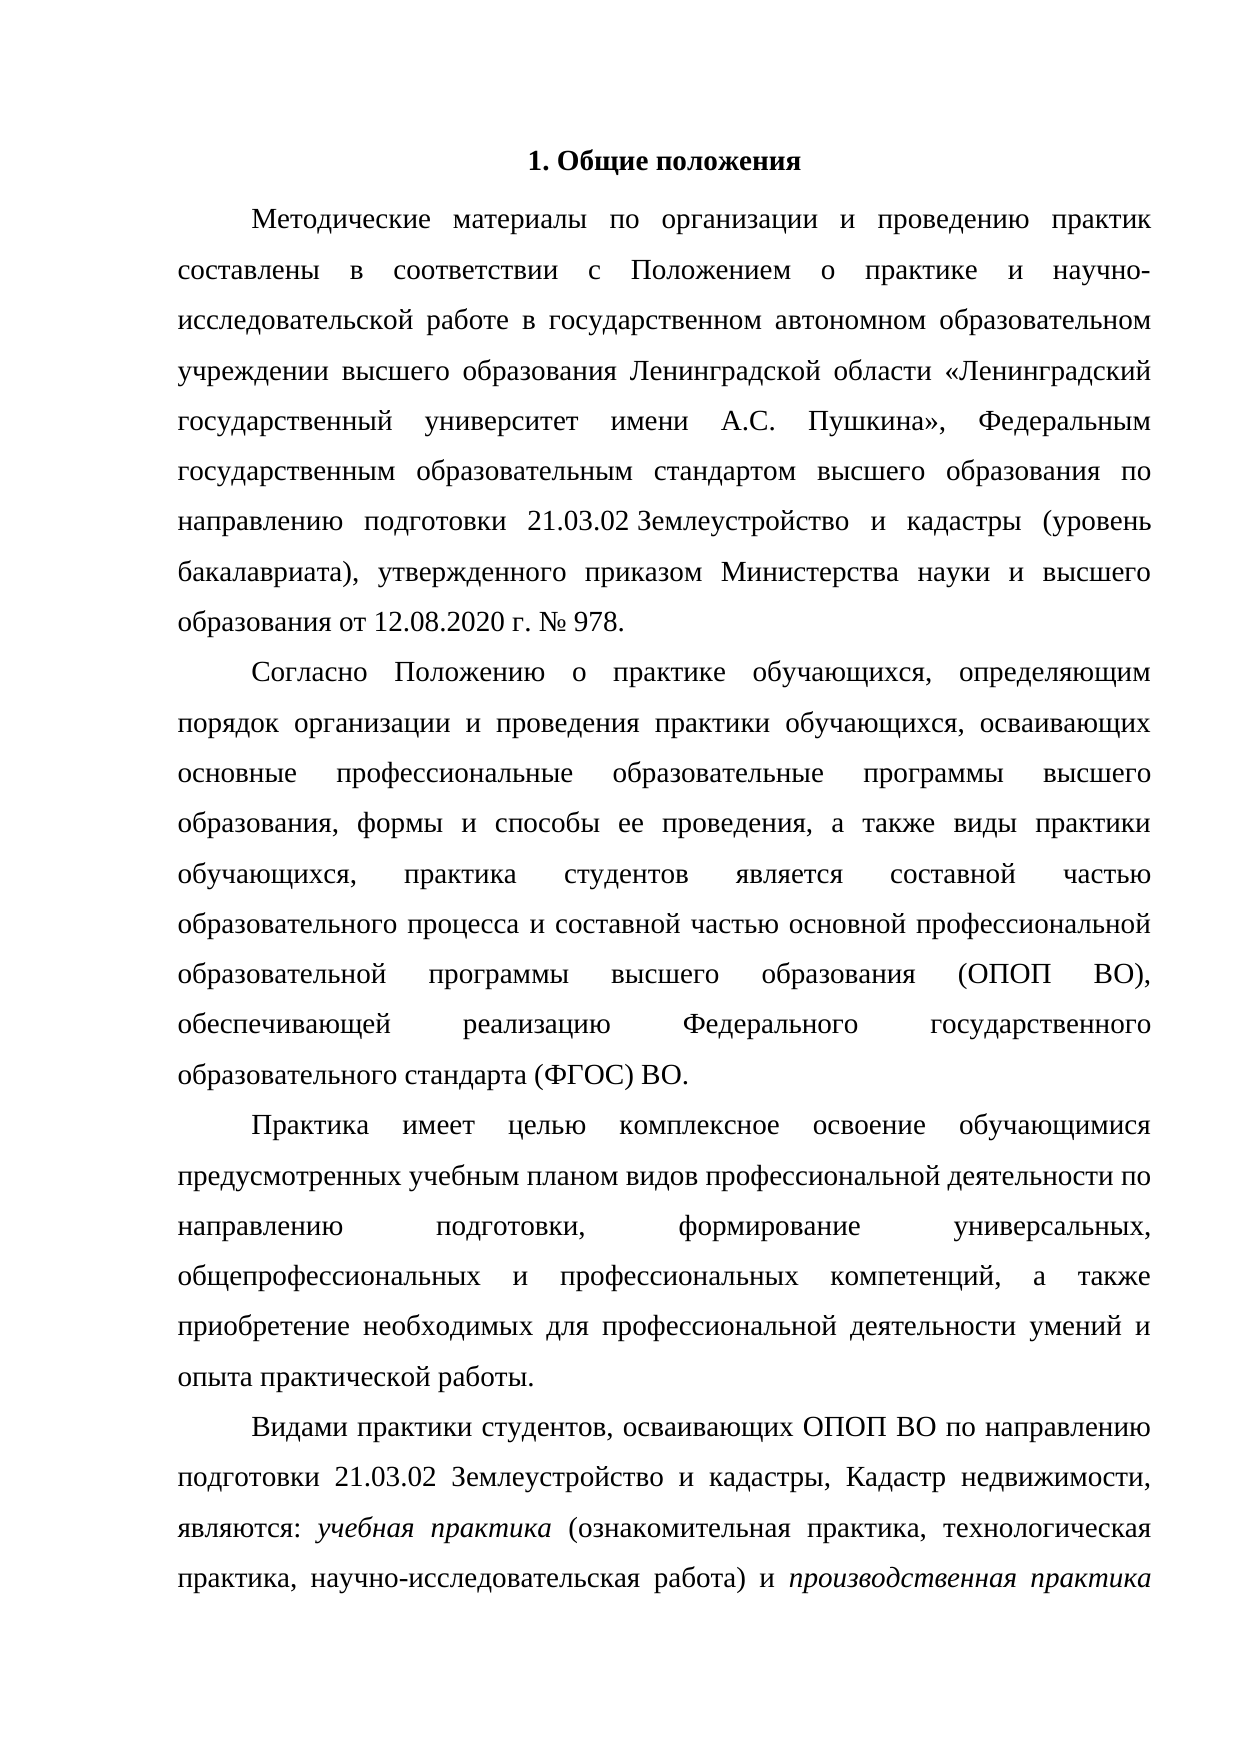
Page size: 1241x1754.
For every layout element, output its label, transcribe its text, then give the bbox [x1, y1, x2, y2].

text Согласно Положению о практике обучающихся, определяющим порядок организации и проведения практики обучающихся, осваивающих основные профессиональные образовательные программы высшего образования, формы и способы ее проведения, а также виды практики обучающихся, практика студентов является составной частью образовательного процесса и составной частью основной профессиональной образовательной программы высшего образования (ОПОП ВО), обеспечивающей реализацию Федерального государственного образовательного стандарта (ФГОС) ВО. [177, 654, 1152, 1091]
text Практика имеет целью комплексное освоение обучающимися предусмотренных учебным планом видов профессиональной деятельности по направлению подготовки, формирование универсальных, общепрофессиональных и профессиональных компетенций, а также приобретение необходимых для профессиональной деятельности умений и опыта практической работы. [177, 1107, 1152, 1392]
text Методические материалы по организации и проведению практик составлены в соответствии с Положением о практике и научно-исследовательской работе в государственном автономном образовательном учреждении высшего образования Ленинградской области «Ленинградский государственный университет имени А.С. Пушкина», Федеральным государственным образовательным стандартом высшего образования по направлению подготовки 21.03.02 Землеустройство и кадастры (уровень бакалавриата), утвержденного приказом Министерства науки и высшего образования от 12.08.2020 г. № 978. [177, 202, 1152, 638]
subtitle 1. Общие положения [177, 143, 1152, 177]
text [177, 1409, 1152, 1594]
